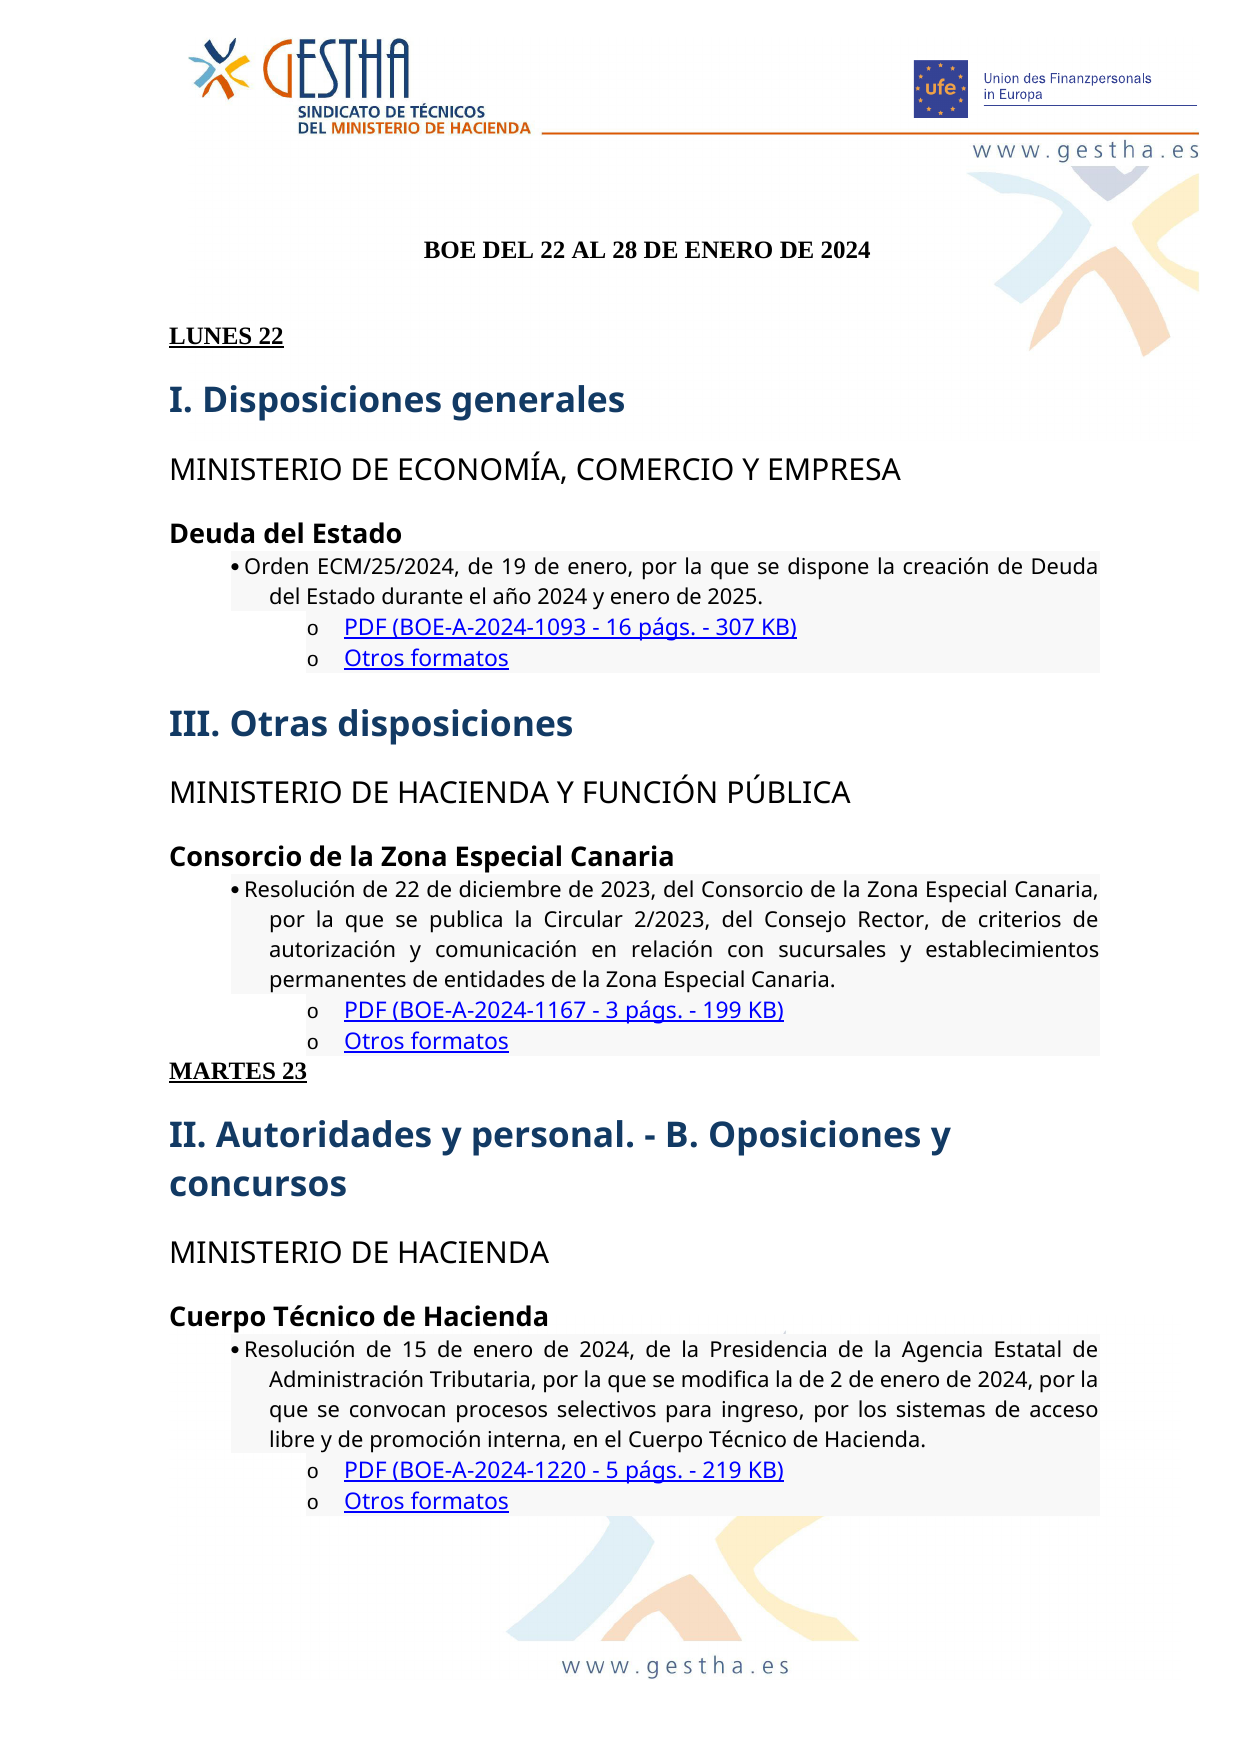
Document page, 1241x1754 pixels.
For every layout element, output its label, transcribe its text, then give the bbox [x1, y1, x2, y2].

subtitle Cuerpo Técnico de Hacienda [169, 1297, 1125, 1334]
list Otros formatos [306, 1025, 1100, 1056]
subtitle II. Autoridades y personal. - B. Oposiciones y concursos [169, 1110, 1125, 1206]
list PDF (BOE-A-2024-1220 - 5 págs. - 219 KB) [306, 1453, 1100, 1485]
list Orden ECM/25/2024, de 19 de enero, por la que se dispone la creación de Deuda del Estado durante el año 2024 y enero de 2025. [231, 551, 1100, 611]
picture [187, 37, 1201, 441]
text LUNES 22 [169, 321, 1125, 350]
text MARTES 23 [169, 1056, 1125, 1085]
subtitle MINISTERIO DE HACIENDA Y FUNCIÓN PÚBLICA [169, 771, 1125, 813]
list Resolución de 15 de enero de 2024, de la Presidencia de la Agencia Estatal de Administración Tributaria, por la que se modifica la de 2 de enero de 2024, por la que se convocan procesos selectivos para ingreso, por los sistemas de acceso libre y de promoción interna, en el Cuerpo Técnico de Hacienda. [231, 1334, 1100, 1453]
subtitle Consorcio de la Zona Especial Canaria [169, 838, 1125, 874]
subtitle MINISTERIO DE ECONOMÍA, COMERCIO Y EMPRESA [169, 448, 1125, 489]
picture [168, 1315, 1182, 1680]
list PDF (BOE-A-2024-1167 - 3 págs. - 199 KB) [306, 994, 1100, 1025]
subtitle III. Otras disposiciones [169, 698, 1125, 746]
subtitle Deuda del Estado [169, 514, 1125, 551]
list Resolución de 22 de diciembre de 2023, del Consorcio de la Zona Especial Canaria, por la que se publica la Circular 2/2023, del Consejo Rector, de criterios de autorización y comunicación en relación con sucursales y establecimientos permanentes de entidades de la Zona Especial Canaria. [231, 874, 1100, 994]
list PDF (BOE-A-2024-1093 - 16 págs. - 307 KB) [306, 611, 1100, 642]
subtitle MINISTERIO DE HACIENDA [169, 1231, 1125, 1272]
subtitle I. Disposiciones generales [169, 375, 1125, 423]
list Otros formatos [306, 1485, 1100, 1516]
text BOE DEL 22 AL 28 DE ENERO DE 2024 [169, 235, 1125, 264]
list Otros formatos [306, 642, 1100, 673]
